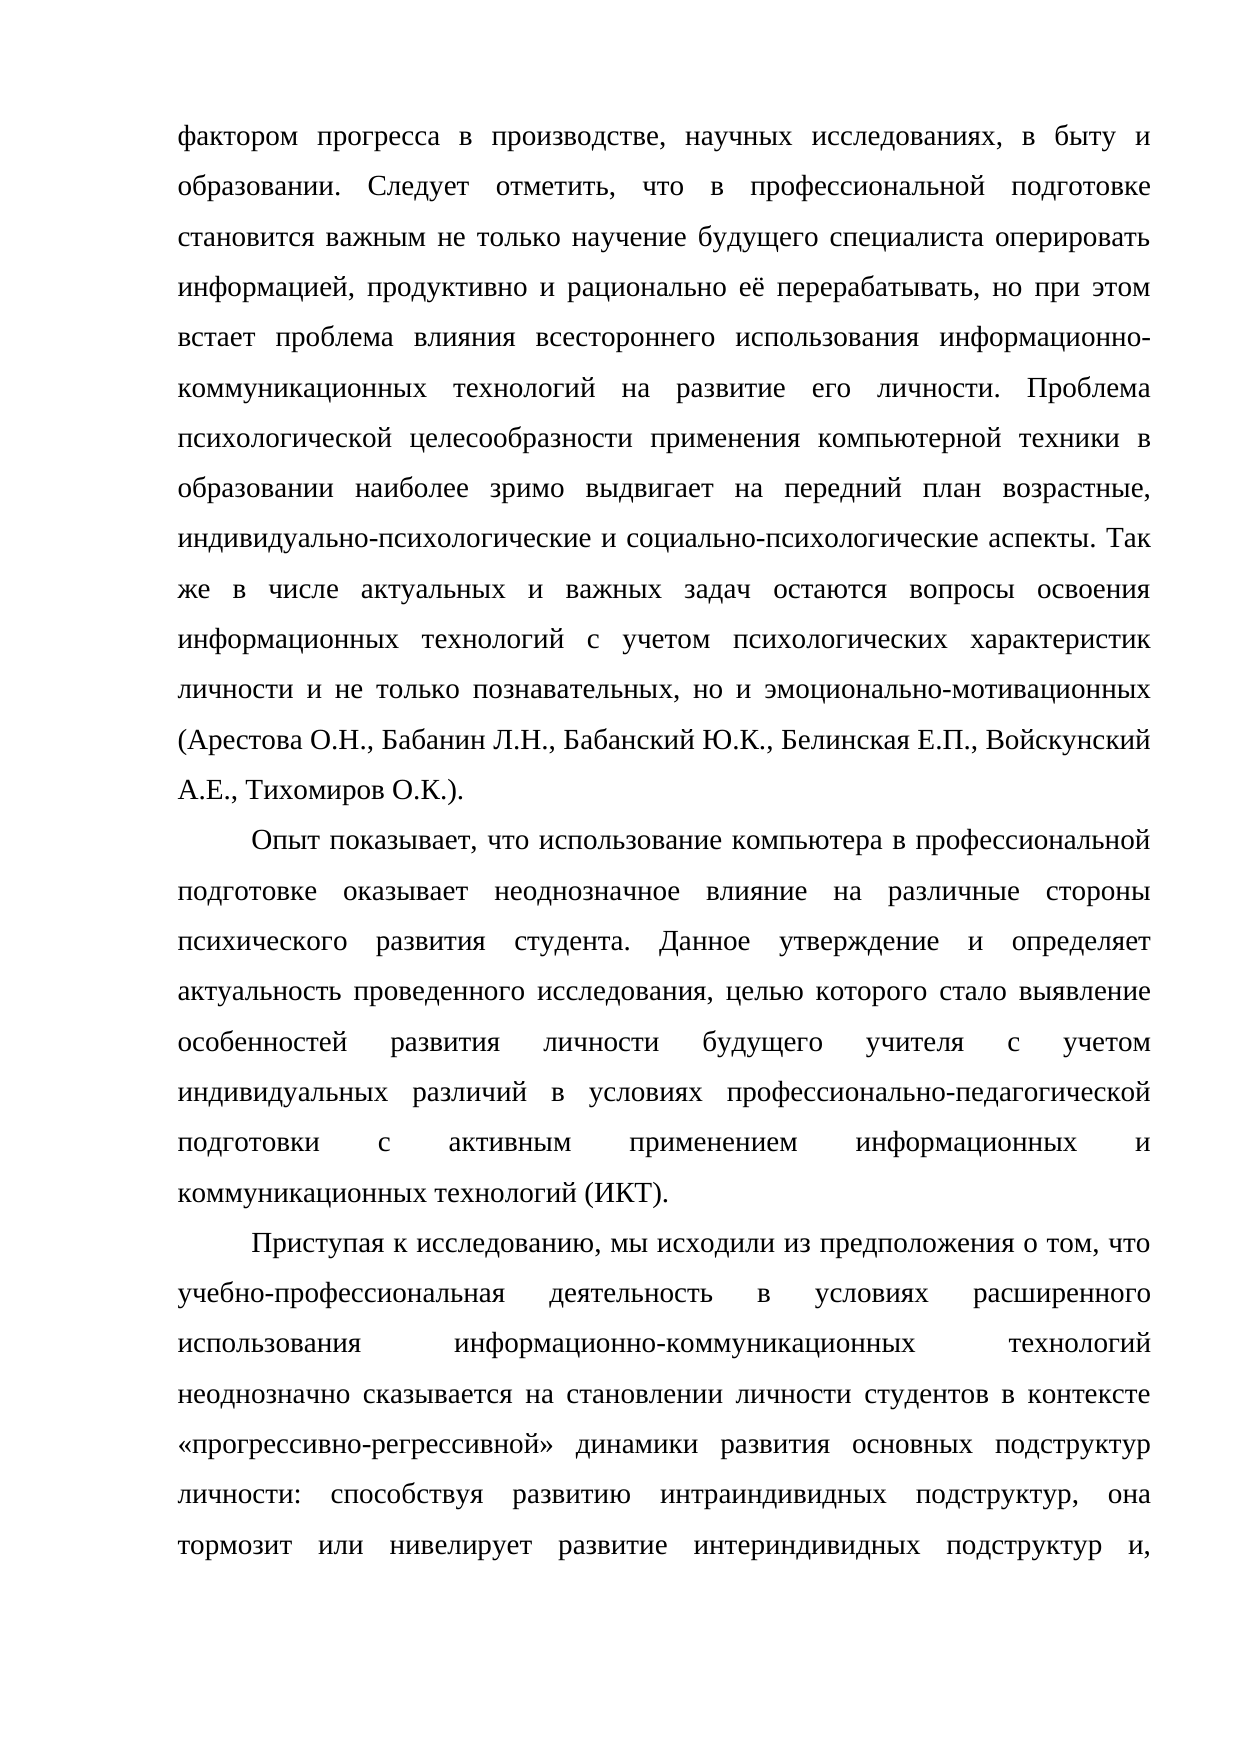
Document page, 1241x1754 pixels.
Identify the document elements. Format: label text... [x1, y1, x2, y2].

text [177, 118, 1152, 806]
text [177, 1225, 1152, 1560]
text Опыт показывает, что использование компьютера в профессиональной подготовке оказывает неоднозначное влияние на различные стороны психического развития студента. Данное утверждение и определяет актуальность проведенного исследования, целью которого стало выявление особенностей развития личности будущего учителя с учетом индивидуальных различий в условиях профессионально-педагогической подготовки с активным применением информационных и коммуникационных технологий (ИКТ). [177, 822, 1152, 1208]
